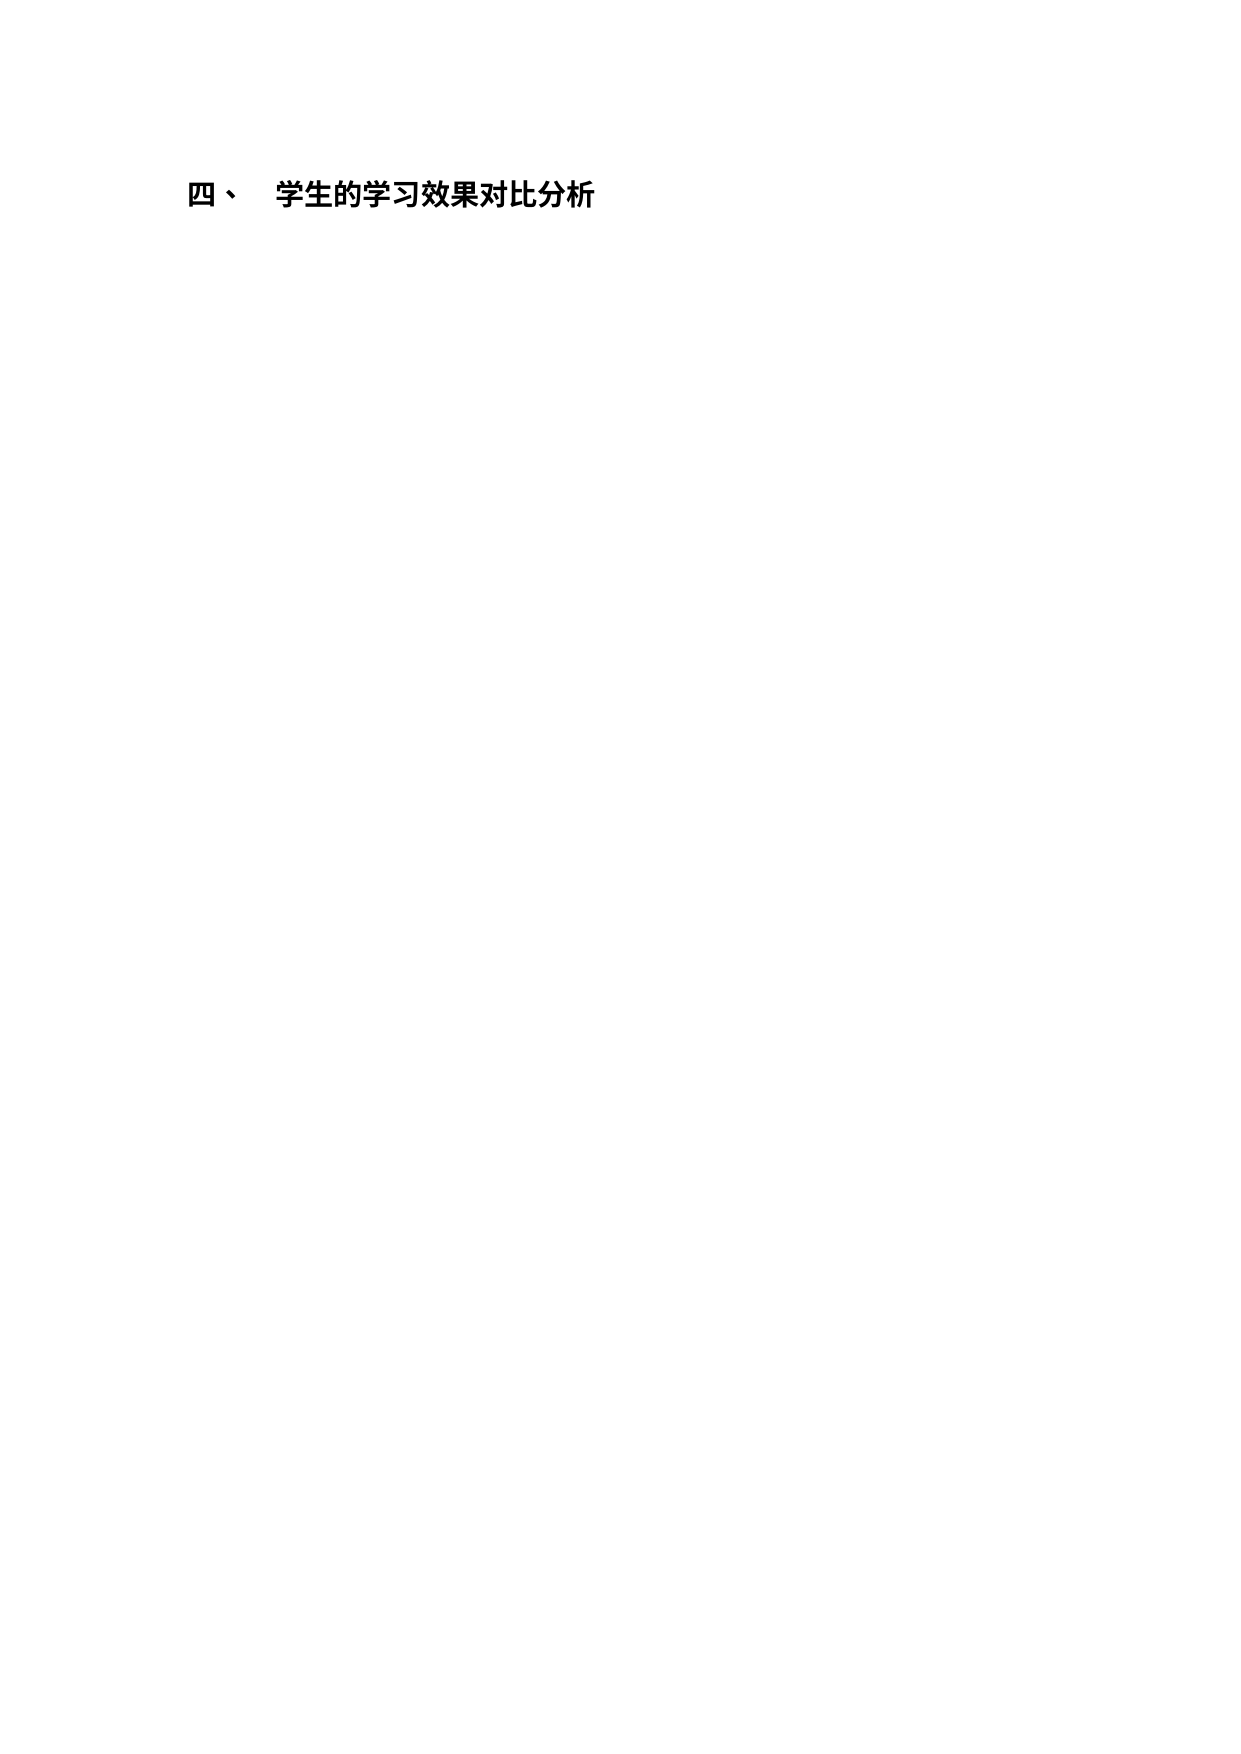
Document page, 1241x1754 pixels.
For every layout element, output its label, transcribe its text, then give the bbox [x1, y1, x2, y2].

subtitle 学生的学习效果对比分析 [187, 162, 1053, 227]
